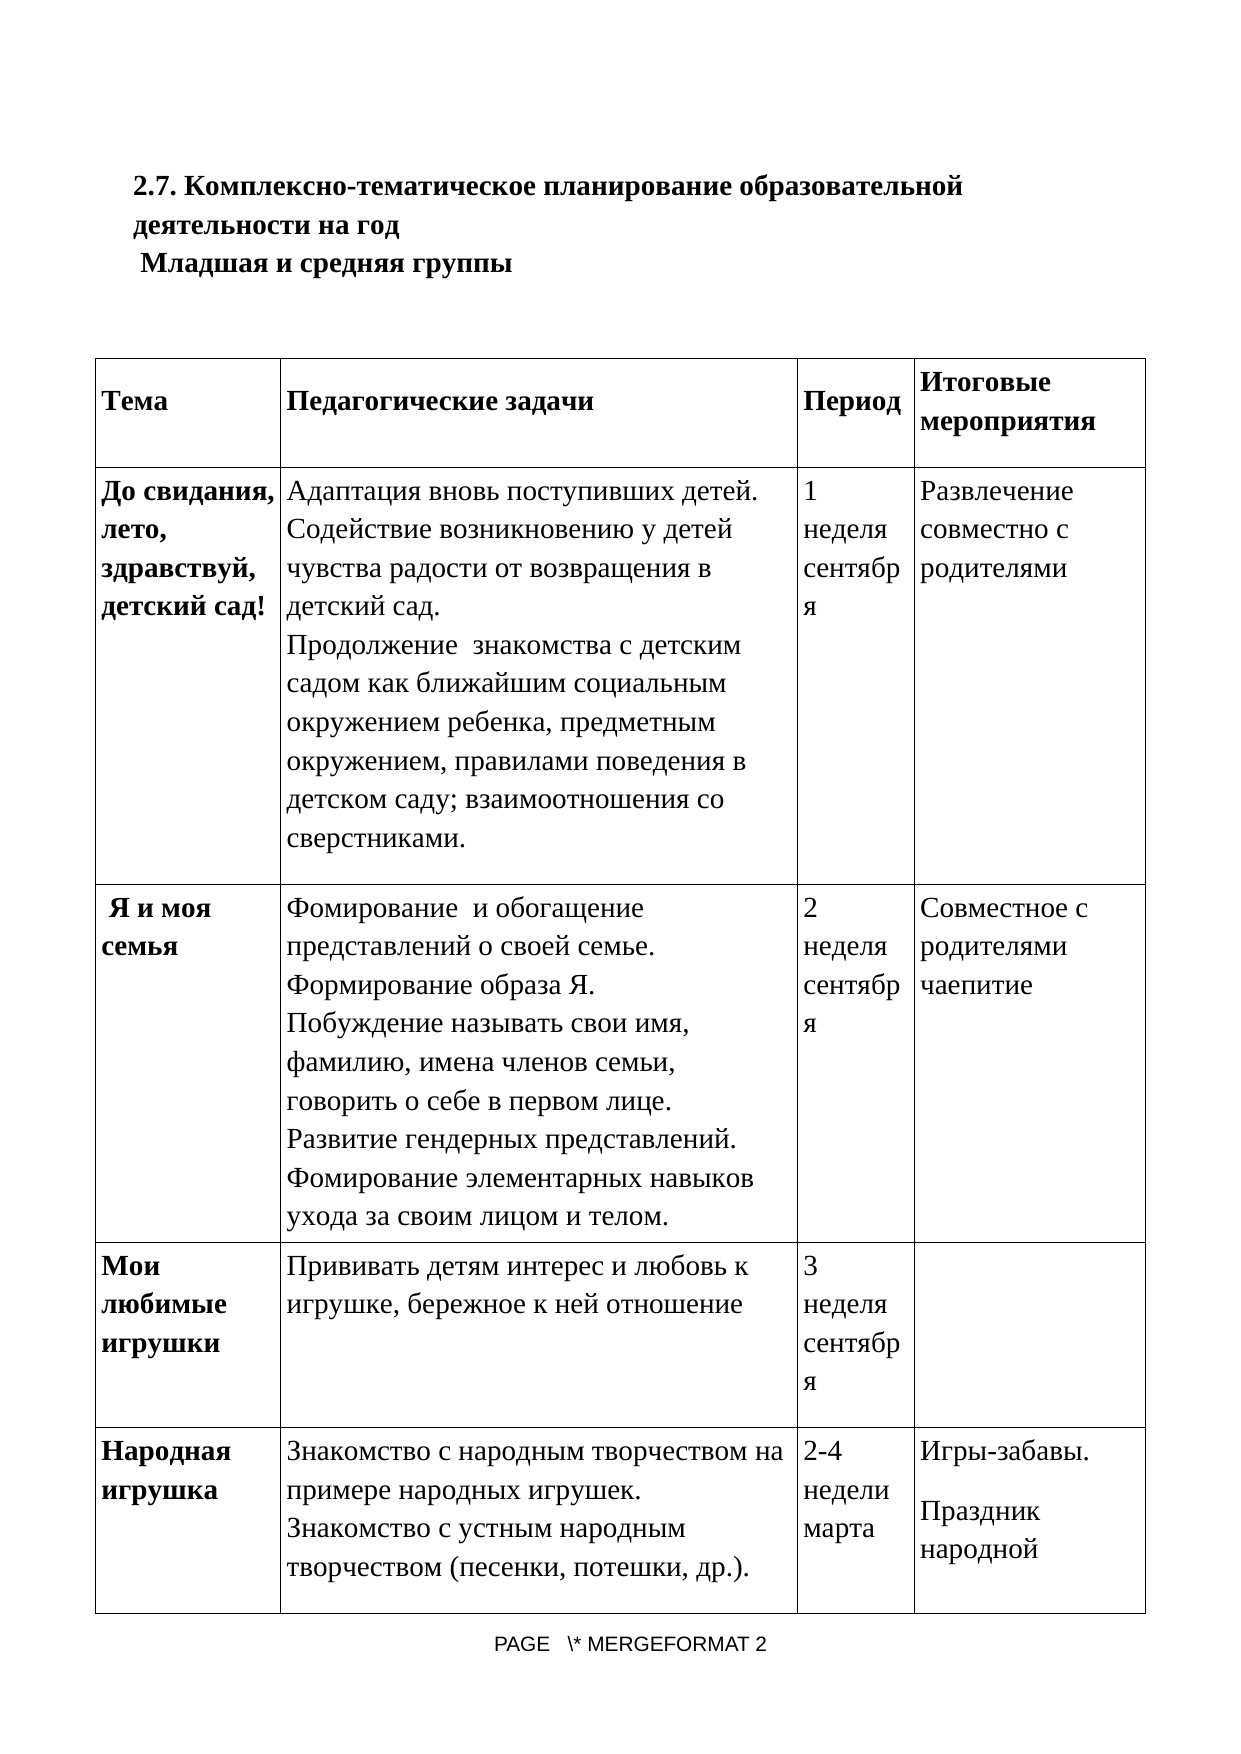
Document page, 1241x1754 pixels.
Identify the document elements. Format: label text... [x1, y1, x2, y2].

table_header Период [798, 359, 914, 467]
table_cell Я и моя семья [96, 885, 280, 1241]
table_cell Развлечение совместно с родителями [915, 468, 1145, 884]
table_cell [915, 1428, 1145, 1613]
text Младшая и средняя группы [133, 246, 1122, 279]
table_cell [915, 1243, 1145, 1427]
table_cell Адаптация вновь поступивших детей. Содействие возникновению у детей чувства радости от возвращения в детский сад. Продолжение знакомства с детским садом как ближайшим социальным окружением ребенка, предметным окружением, правилами поведения в детском саду; взаимоотношения со сверстниками. [281, 468, 797, 884]
table_cell 2 неделя сентября [798, 885, 914, 1241]
table_cell Мои любимые игрушки [96, 1243, 280, 1427]
table_cell До свидания, лето, здравствуй, детский сад! [96, 468, 280, 884]
table_cell Народная игрушка [96, 1428, 280, 1613]
table_header Педагогические задачи [281, 359, 797, 467]
table_cell 1 неделя сентября [798, 468, 914, 884]
table_header Тема [96, 359, 280, 467]
table_cell 3 неделя сентября [798, 1243, 914, 1427]
table_cell Фомирование и обогащение представлений о своей семье. Формирование образа Я. Побуждение называть свои имя, фамилию, имена членов семьи, говорить о себе в первом лице. Развитие гендерных представлений. Фомирование элементарных навыков ухода за своим лицом и телом. [281, 885, 797, 1241]
table_cell 2-4 недели марта [798, 1428, 914, 1613]
table_header Итоговые мероприятия [915, 359, 1145, 467]
table_cell Совместное с родителями чаепитие [915, 885, 1145, 1241]
text 2.7. Комплексно-тематическое планирование образовательной [133, 168, 1122, 202]
table_cell Прививать детям интерес и любовь к игрушке, бережное к ней отношение [281, 1243, 797, 1427]
text деятельности на год [133, 207, 1122, 241]
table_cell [281, 1428, 797, 1613]
